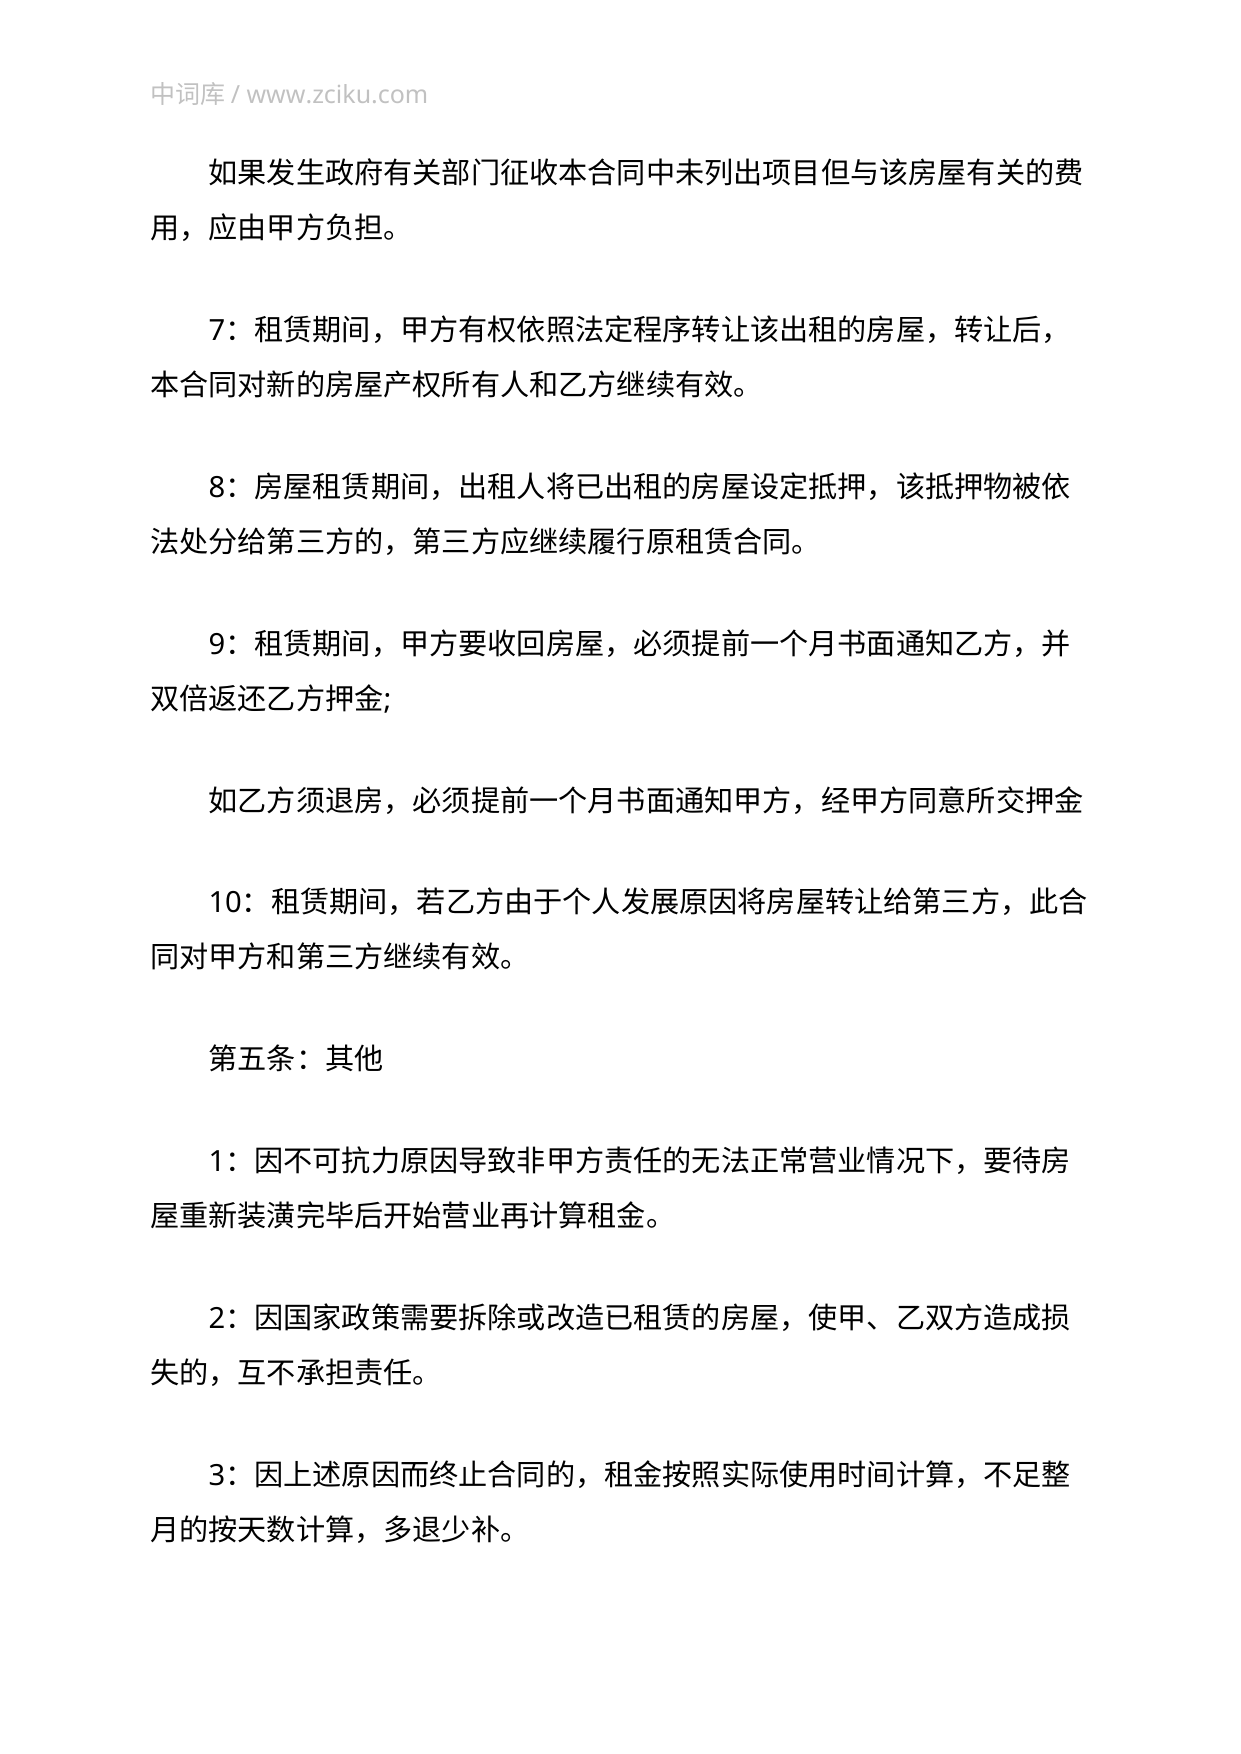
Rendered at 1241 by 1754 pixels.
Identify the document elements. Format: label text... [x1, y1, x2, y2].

text 2：因国家政策需要拆除或改造已租赁的房屋，使甲、乙双方造成损失的，互不承担责任。 [150, 1294, 1090, 1392]
text 3：因上述原因而终止合同的，租金按照实际使用时间计算，不足整月的按天数计算，多退少补。 [150, 1451, 1090, 1548]
text 7：租赁期间，甲方有权依照法定程序转让该出租的房屋，转让后，本合同对新的房屋产权所有人和乙方继续有效。 [150, 307, 1090, 404]
text 9：租赁期间，甲方要收回房屋，必须提前一个月书面通知乙方，并双倍返还乙方押金; [150, 620, 1090, 718]
text 第五条：其他 [150, 1036, 1090, 1078]
text 如乙方须退房，必须提前一个月书面通知甲方，经甲方同意所交押金 [150, 777, 1090, 819]
text 1：因不可抗力原因导致非甲方责任的无法正常营业情况下，要待房屋重新装潢完毕后开始营业再计算租金。 [150, 1137, 1090, 1235]
text 8：房屋租赁期间，出租人将已出租的房屋设定抵押，该抵押物被依法处分给第三方的，第三方应继续履行原租赁合同。 [150, 463, 1090, 561]
text 如果发生政府有关部门征收本合同中未列出项目但与该房屋有关的费用，应由甲方负担。 [150, 150, 1090, 247]
text 10：租赁期间，若乙方由于个人发展原因将房屋转让给第三方，此合同对甲方和第三方继续有效。 [150, 879, 1090, 976]
